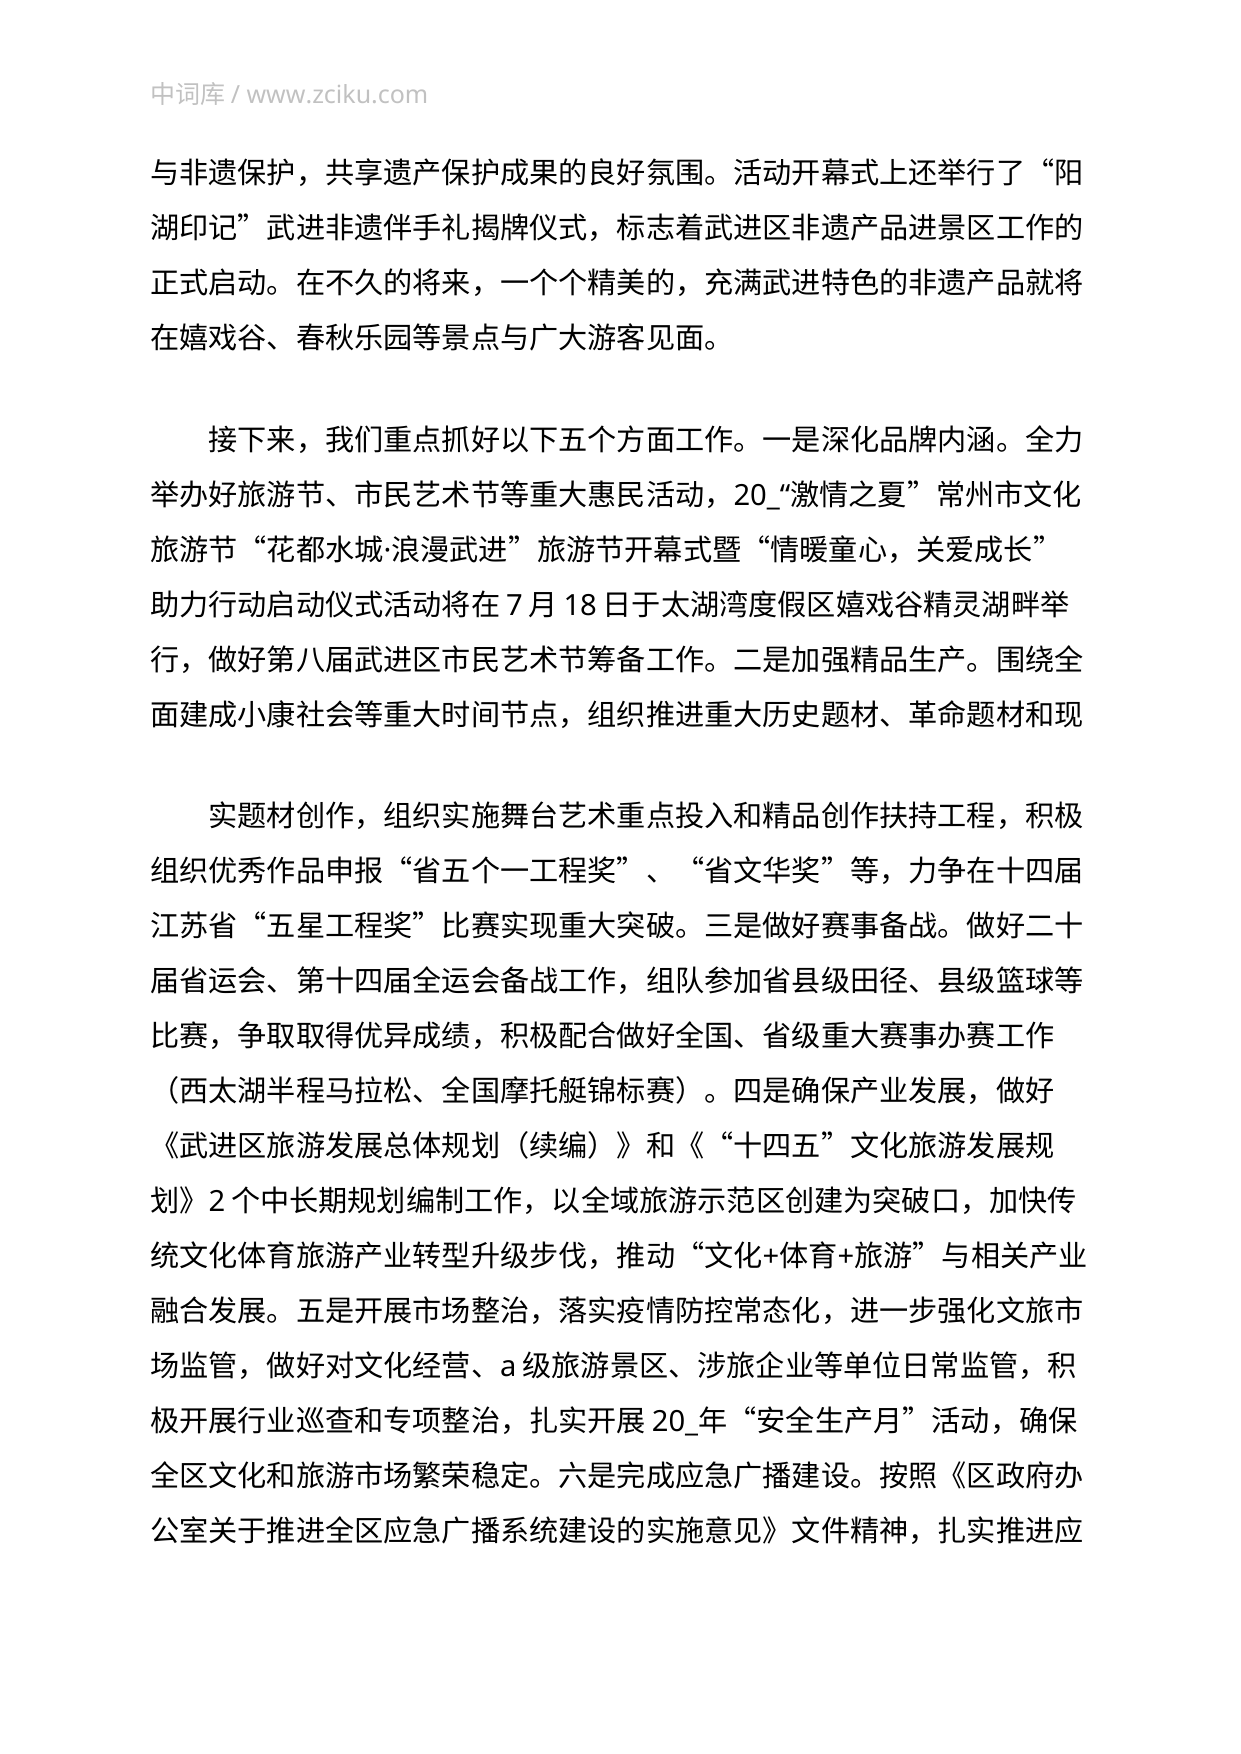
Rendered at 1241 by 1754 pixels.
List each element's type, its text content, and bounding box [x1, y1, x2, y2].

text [150, 150, 1090, 357]
text 接下来，我们重点抓好以下五个方面工作。一是深化品牌内涵。全力举办好旅游节、市民艺术节等重大惠民活动，20_“激情之夏”常州市文化旅游节“花都水城·浪漫武进”旅游节开幕式暨“情暖童心，关爱成长”助力行动启动仪式活动将在7月18日于太湖湾度假区嬉戏谷精灵湖畔举行，做好第八届武进区市民艺术节筹备工作。二是加强精品生产。围绕全面建成小康社会等重大时间节点，组织推进重大历史题材、革命题材和现 [150, 416, 1090, 733]
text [150, 793, 1090, 1549]
